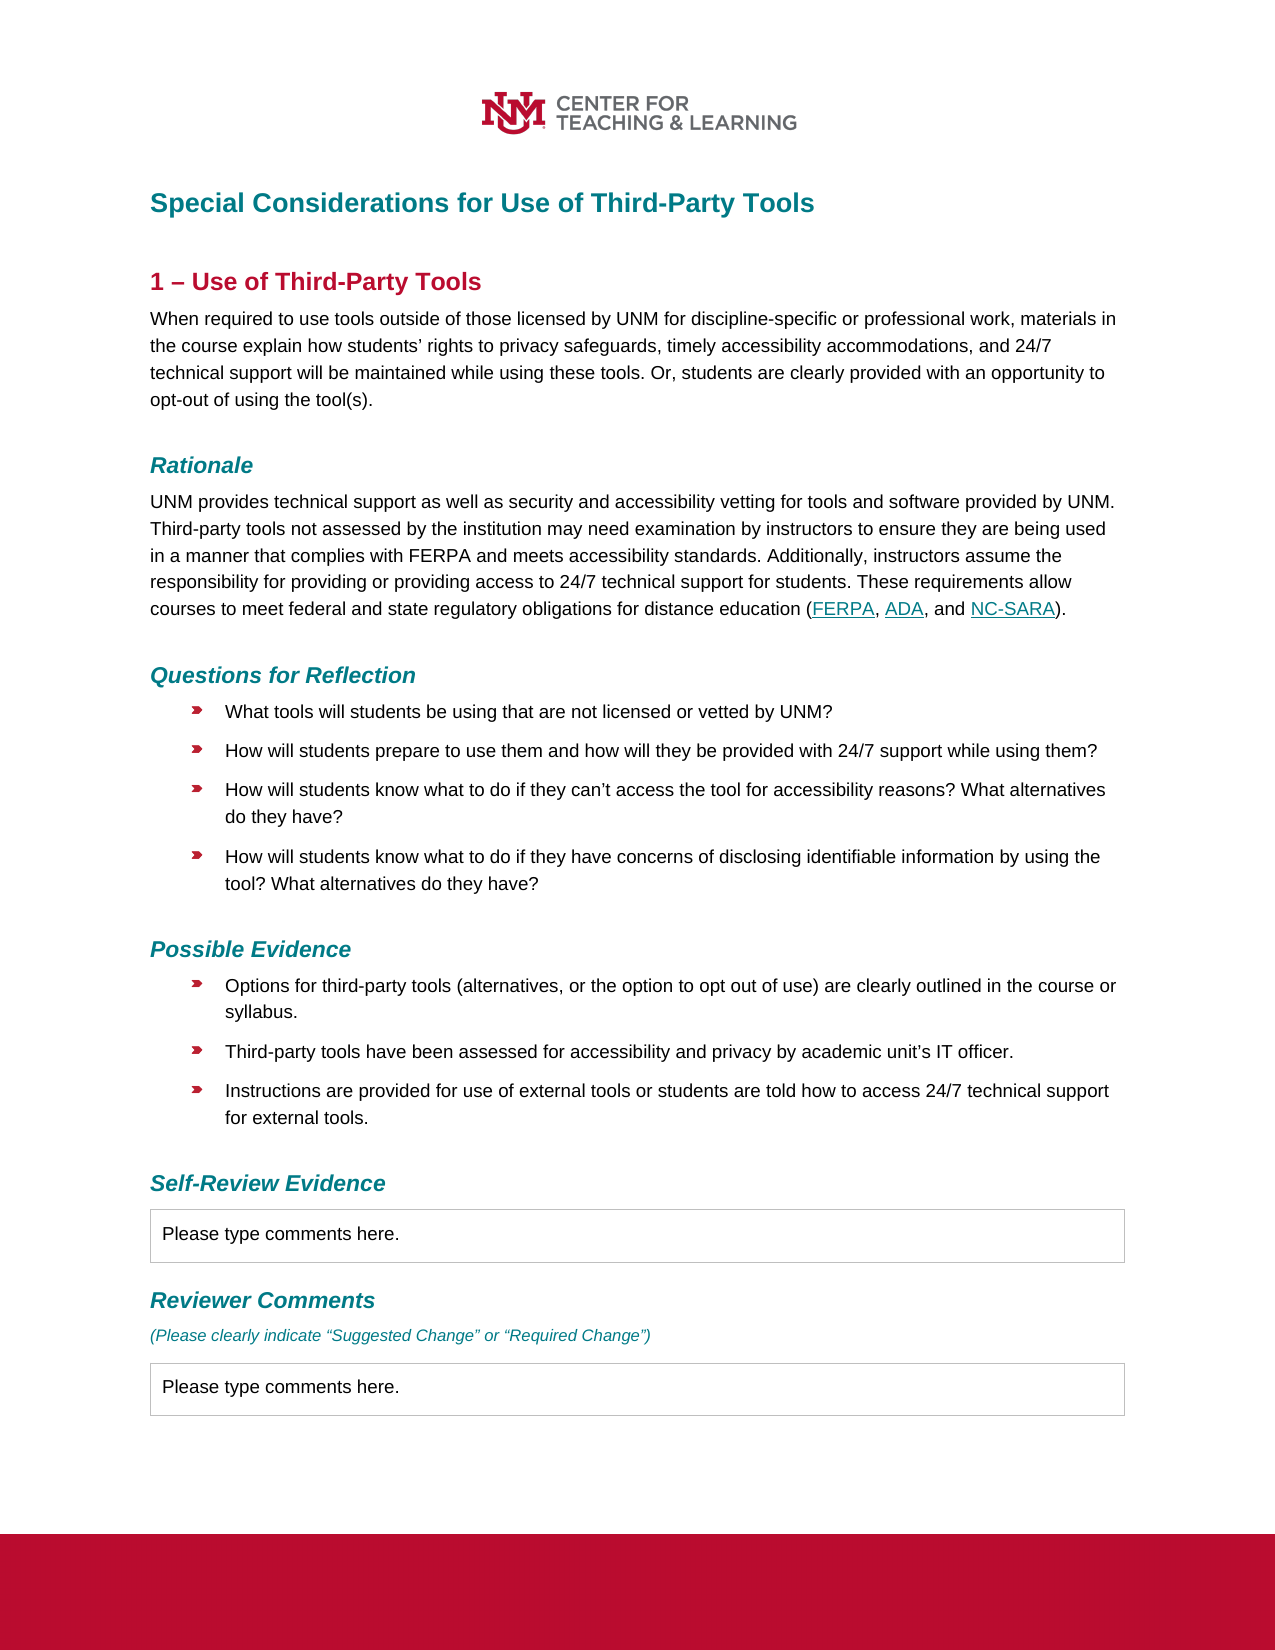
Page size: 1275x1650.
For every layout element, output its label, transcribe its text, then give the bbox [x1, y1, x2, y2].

list Third-party tools have been assessed for accessibility and privacy by academic unit’s IT officer. [187, 1041, 1125, 1062]
table_header Please type comments here. [151, 1364, 1124, 1415]
picture [188, 780, 206, 797]
text UNM provides technical support as well as security and accessibility vetting for tools and software provided by UNM. Third-party tools not assessed by the institution may need examination by instructors to ensure they are being used in a manner that complies with FERPA and meets accessibility standards. Additionally, instructors assume the responsibility for providing or providing access to 24/7 technical support for students. These requirements allow courses to meet federal and state regulatory obligations for distance education (FERPA, ADA, and NC-SARA). [150, 491, 1125, 620]
picture [188, 1081, 206, 1098]
list How will students know what to do if they have concerns of disclosing identifiable information by using the tool? What alternatives do they have? [187, 845, 1125, 894]
subtitle Reviewer Comments [150, 1287, 1125, 1313]
picture [188, 701, 206, 719]
text (Please clearly indicate “Suggested Change” or “Required Change”) [150, 1326, 1125, 1345]
list How will students prepare to use them and how will they be provided with 24/7 support while using them? [187, 740, 1125, 761]
list Instructions are provided for use of external tools or students are told how to access 24/7 technical support for external tools. [187, 1080, 1125, 1128]
subtitle 1 – Use of Third-Party Tools [150, 267, 1125, 295]
picture [0, 1534, 1275, 1650]
subtitle Self-Review Evidence [150, 1170, 1125, 1197]
table_header Please type comments here. [151, 1210, 1124, 1262]
list Options for third-party tools (alternatives, or the option to opt out of use) are clearly outlined in the course or syllabus. [187, 974, 1125, 1023]
picture [188, 846, 206, 864]
text When required to use tools outside of those licensed by UNM for discipline-specific or professional work, materials in the course explain how students’ rights to privacy safeguards, timely accessibility accommodations, and 24/7 technical support will be maintained while using these tools. Or, students are clearly provided with an opportunity to opt-out of using the tool(s). [150, 308, 1125, 410]
subtitle Special Considerations for Use of Third-Party Tools [150, 187, 1125, 219]
subtitle Rationale [150, 452, 1125, 478]
list What tools will students be using that are not licensed or vetted by UNM? [187, 700, 1125, 722]
subtitle Questions for Reflection [150, 662, 1125, 688]
picture [188, 1041, 206, 1059]
subtitle Possible Evidence [150, 936, 1125, 962]
picture [469, 79, 809, 147]
picture [188, 975, 206, 992]
picture [188, 740, 206, 758]
list How will students know what to do if they can’t access the tool for accessibility reasons? What alternatives do they have? [187, 779, 1125, 828]
